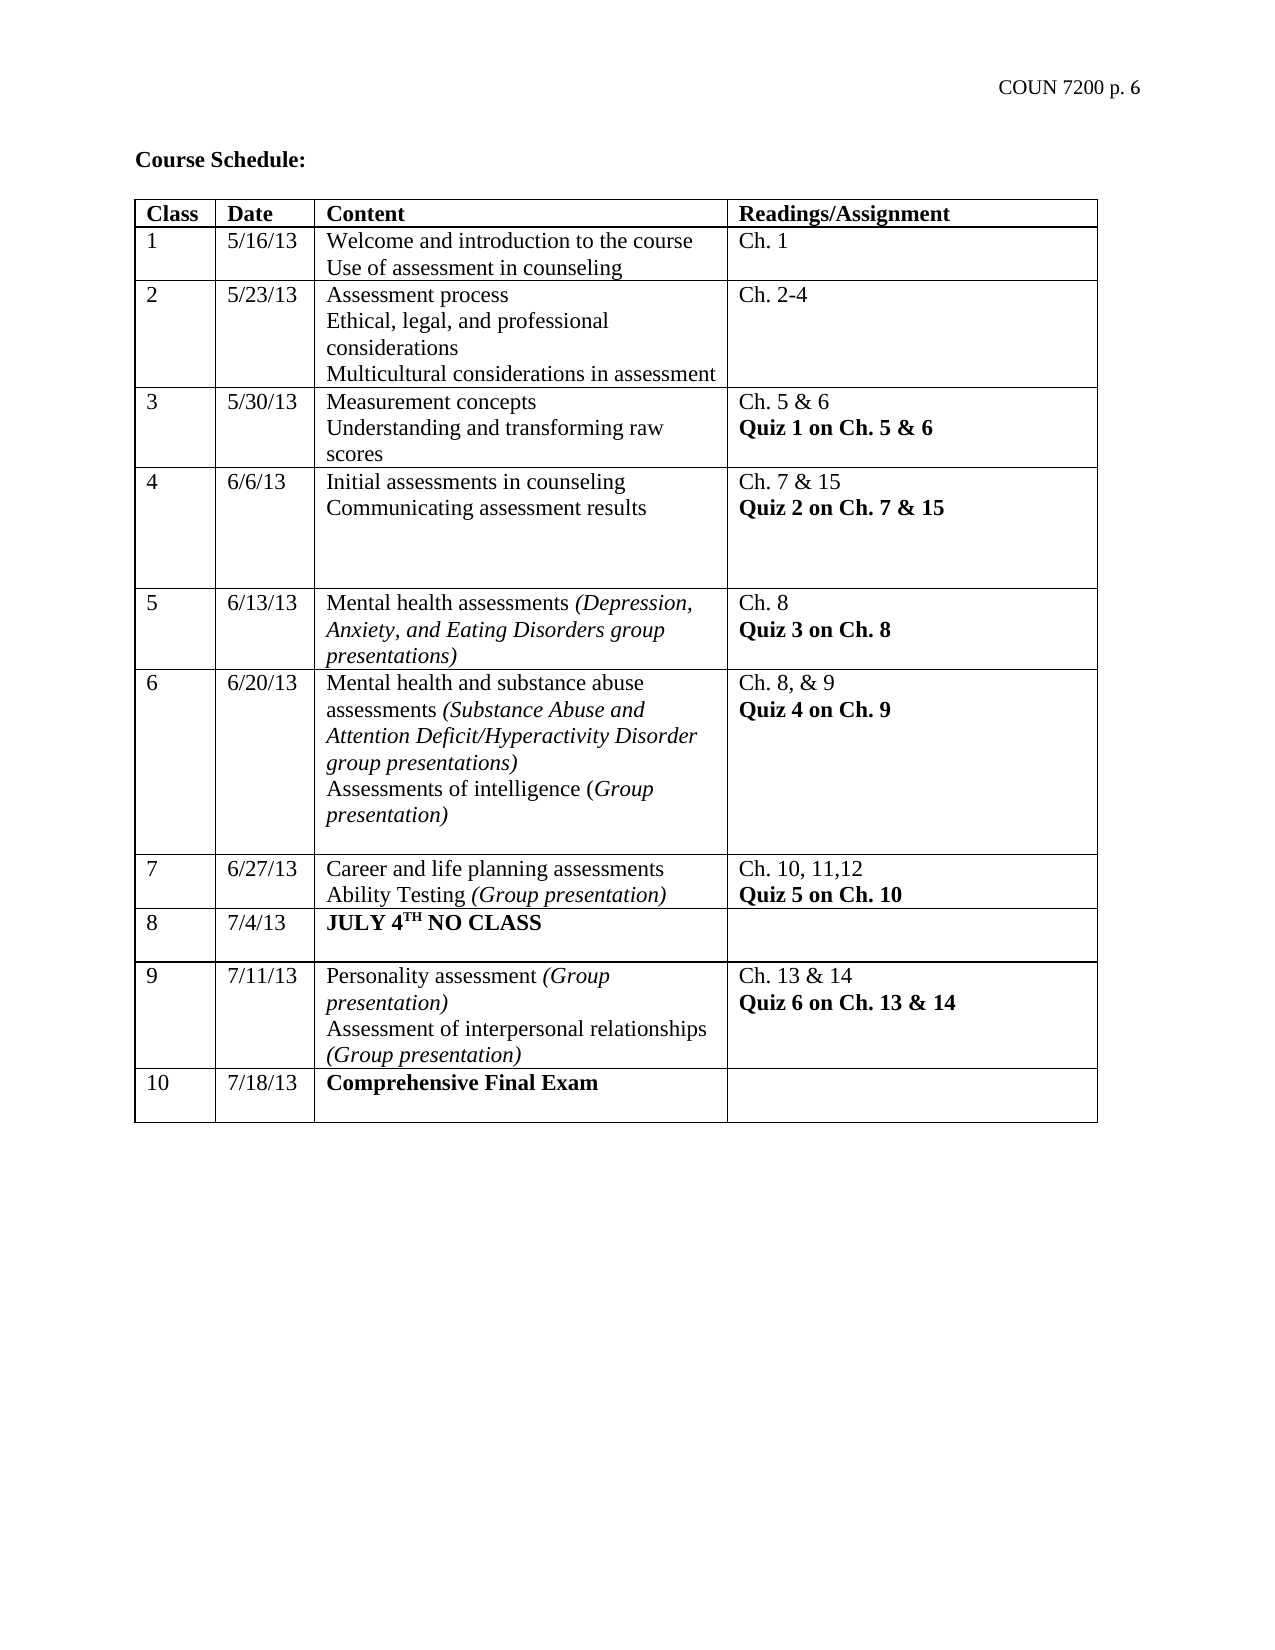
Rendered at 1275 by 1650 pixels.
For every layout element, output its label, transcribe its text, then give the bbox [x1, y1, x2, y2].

table_cell 2 [136, 281, 215, 387]
table_cell 6/6/13 [216, 468, 314, 588]
table_cell [728, 1069, 1097, 1122]
table_header Class [136, 200, 215, 226]
table_cell 5 [136, 589, 215, 668]
table_header Readings/Assignment [728, 200, 1097, 226]
table_cell 5/30/13 [216, 388, 314, 467]
table_cell 6/27/13 [216, 855, 314, 908]
text Course Schedule: [135, 146, 1140, 173]
table_cell 5/23/13 [216, 281, 314, 387]
table_cell Ch. 13 & 14 Quiz 6 on Ch. 13 & 14 [728, 963, 1097, 1068]
table_cell Career and life planning assessments Ability Testing (Group presentation) [315, 855, 727, 908]
table_cell Ch. 2-4 [728, 281, 1097, 387]
table_cell Comprehensive Final Exam [315, 1069, 727, 1122]
table_cell Ch. 7 & 15 Quiz 2 on Ch. 7 & 15 [728, 468, 1097, 588]
table_cell Ch. 8, & 9 Quiz 4 on Ch. 9 [728, 670, 1097, 854]
table_cell 10 [136, 1069, 215, 1122]
table_header Date [216, 200, 314, 226]
table_cell 7/18/13 [216, 1069, 314, 1122]
table_cell Mental health and substance abuse assessments (Substance Abuse and Attention Deficit/Hyperactivity Disorder group presentations) Assessments of intelligence (Group presentation) [315, 670, 727, 854]
table_cell 1 [136, 228, 215, 280]
table_cell Mental health assessments (Depression, Anxiety, and Eating Disorders group presentations) [315, 589, 727, 668]
table_cell 6/13/13 [216, 589, 314, 668]
table_cell 5/16/13 [216, 228, 314, 280]
table_cell Initial assessments in counseling Communicating assessment results [315, 468, 727, 588]
table_cell 7/4/13 [216, 909, 314, 961]
table_cell 6/20/13 [216, 670, 314, 854]
table_cell Measurement concepts Understanding and transforming raw scores [315, 388, 727, 467]
table_cell [728, 909, 1097, 961]
table_cell 3 [136, 388, 215, 467]
table_cell Ch. 8 Quiz 3 on Ch. 8 [728, 589, 1097, 668]
table_cell 8 [136, 909, 215, 961]
table_cell Personality assessment (Group presentation) Assessment of interpersonal relationships (Group presentation) [315, 963, 727, 1068]
table_cell 7 [136, 855, 215, 908]
table_cell Welcome and introduction to the course Use of assessment in counseling [315, 228, 727, 280]
table_cell 6 [136, 670, 215, 854]
table_cell 7/11/13 [216, 963, 314, 1068]
table_cell Ch. 1 [728, 228, 1097, 280]
table_cell Ch. 5 & 6 Quiz 1 on Ch. 5 & 6 [728, 388, 1097, 467]
table_cell 9 [136, 963, 215, 1068]
table_cell 4 [136, 468, 215, 588]
table_cell Ch. 10, 11,12 Quiz 5 on Ch. 10 [728, 855, 1097, 908]
table_cell Assessment process Ethical, legal, and professional considerations Multicultural considerations in assessment [315, 281, 727, 387]
table_header Content [315, 200, 727, 226]
table_cell JULY 4TH NO CLASS [315, 909, 727, 961]
